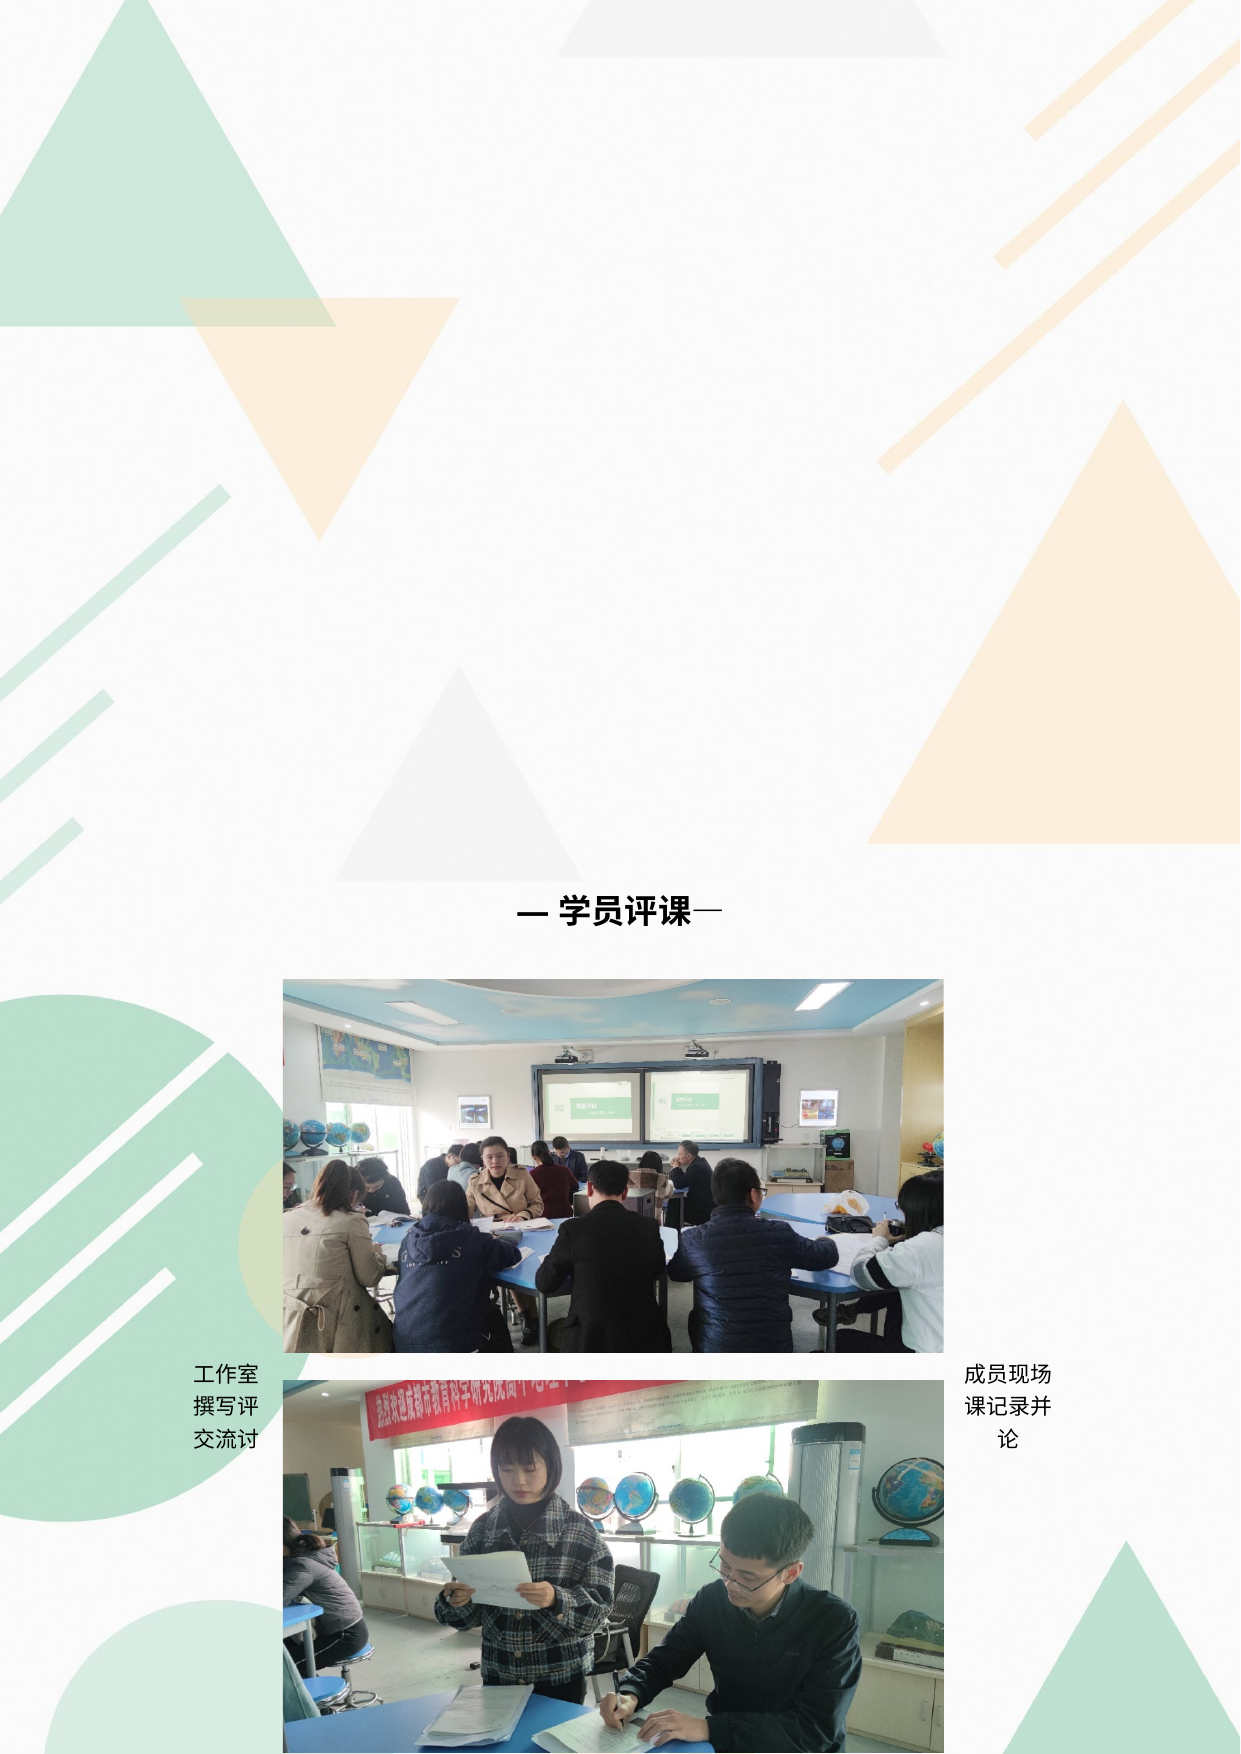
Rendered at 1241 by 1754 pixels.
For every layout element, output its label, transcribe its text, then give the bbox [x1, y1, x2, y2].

text 工作室成员现场撰写评课记录并交流讨论 [187, 1356, 1053, 1454]
picture [0, 0, 1241, 1754]
text — 学员评课— [187, 877, 1053, 942]
